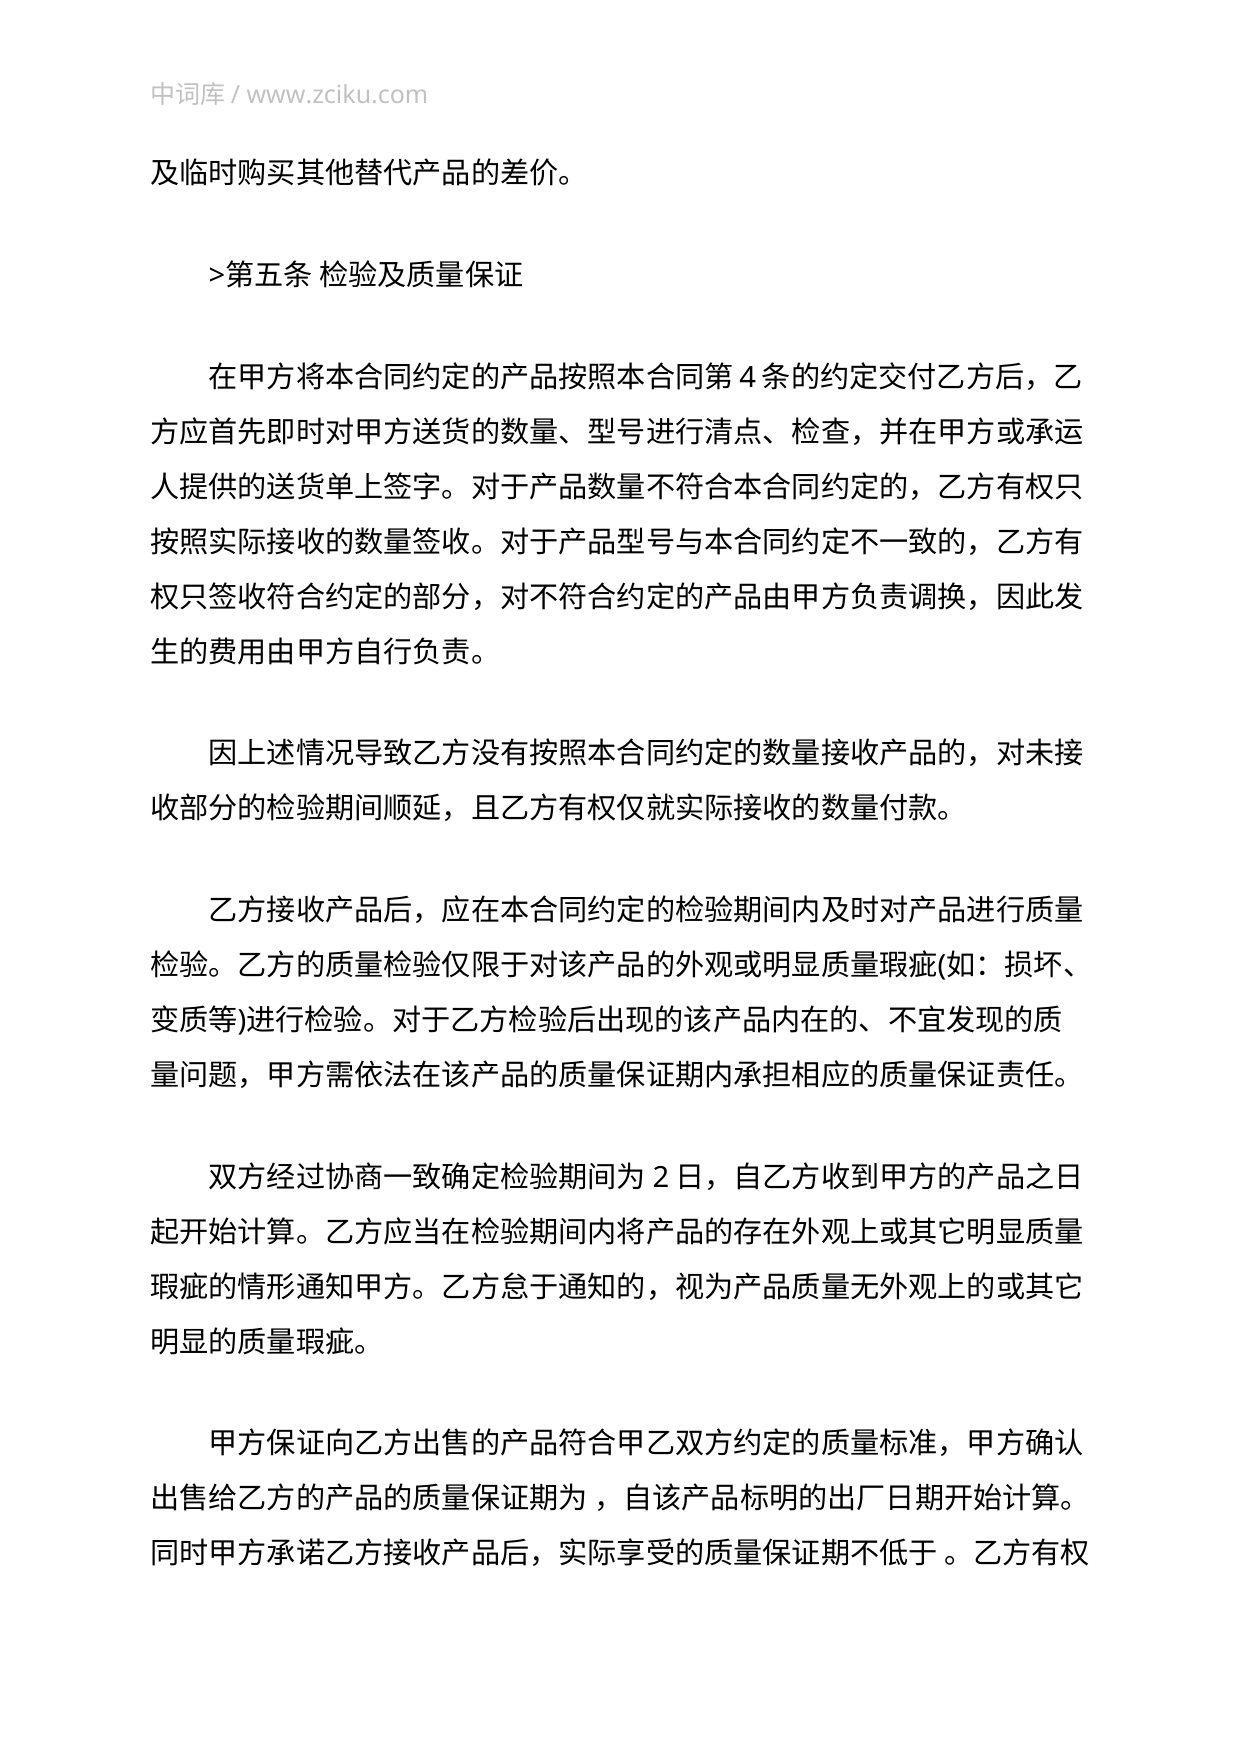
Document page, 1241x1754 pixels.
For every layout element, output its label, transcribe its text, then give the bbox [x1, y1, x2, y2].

text >第五条 检验及质量保证 [150, 252, 1090, 294]
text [150, 1420, 1090, 1572]
text 在甲方将本合同约定的产品按照本合同第4条的约定交付乙方后，乙方应首先即时对甲方送货的数量、型号进行清点、检查，并在甲方或承运人提供的送货单上签字。对于产品数量不符合本合同约定的，乙方有权只按照实际接收的数量签收。对于产品型号与本合同约定不一致的，乙方有权只签收符合约定的部分，对不符合约定的产品由甲方负责调换，因此发生的费用由甲方自行负责。 [150, 354, 1090, 671]
text 因上述情况导致乙方没有按照本合同约定的数量接收产品的，对未接收部分的检验期间顺延，且乙方有权仅就实际接收的数量付款。 [150, 730, 1090, 827]
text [150, 150, 1090, 192]
text 双方经过协商一致确定检验期间为 2日，自乙方收到甲方的产品之日起开始计算。乙方应当在检验期间内将产品的存在外观上或其它明显质量瑕疵的情形通知甲方。乙方怠于通知的，视为产品质量无外观上的或其它明显的质量瑕疵。 [150, 1153, 1090, 1361]
text 乙方接收产品后，应在本合同约定的检验期间内及时对产品进行质量检验。乙方的质量检验仅限于对该产品的外观或明显质量瑕疵(如：损坏、变质等)进行检验。对于乙方检验后出现的该产品内在的、不宜发现的质量问题，甲方需依法在该产品的质量保证期内承担相应的质量保证责任。 [150, 887, 1090, 1094]
